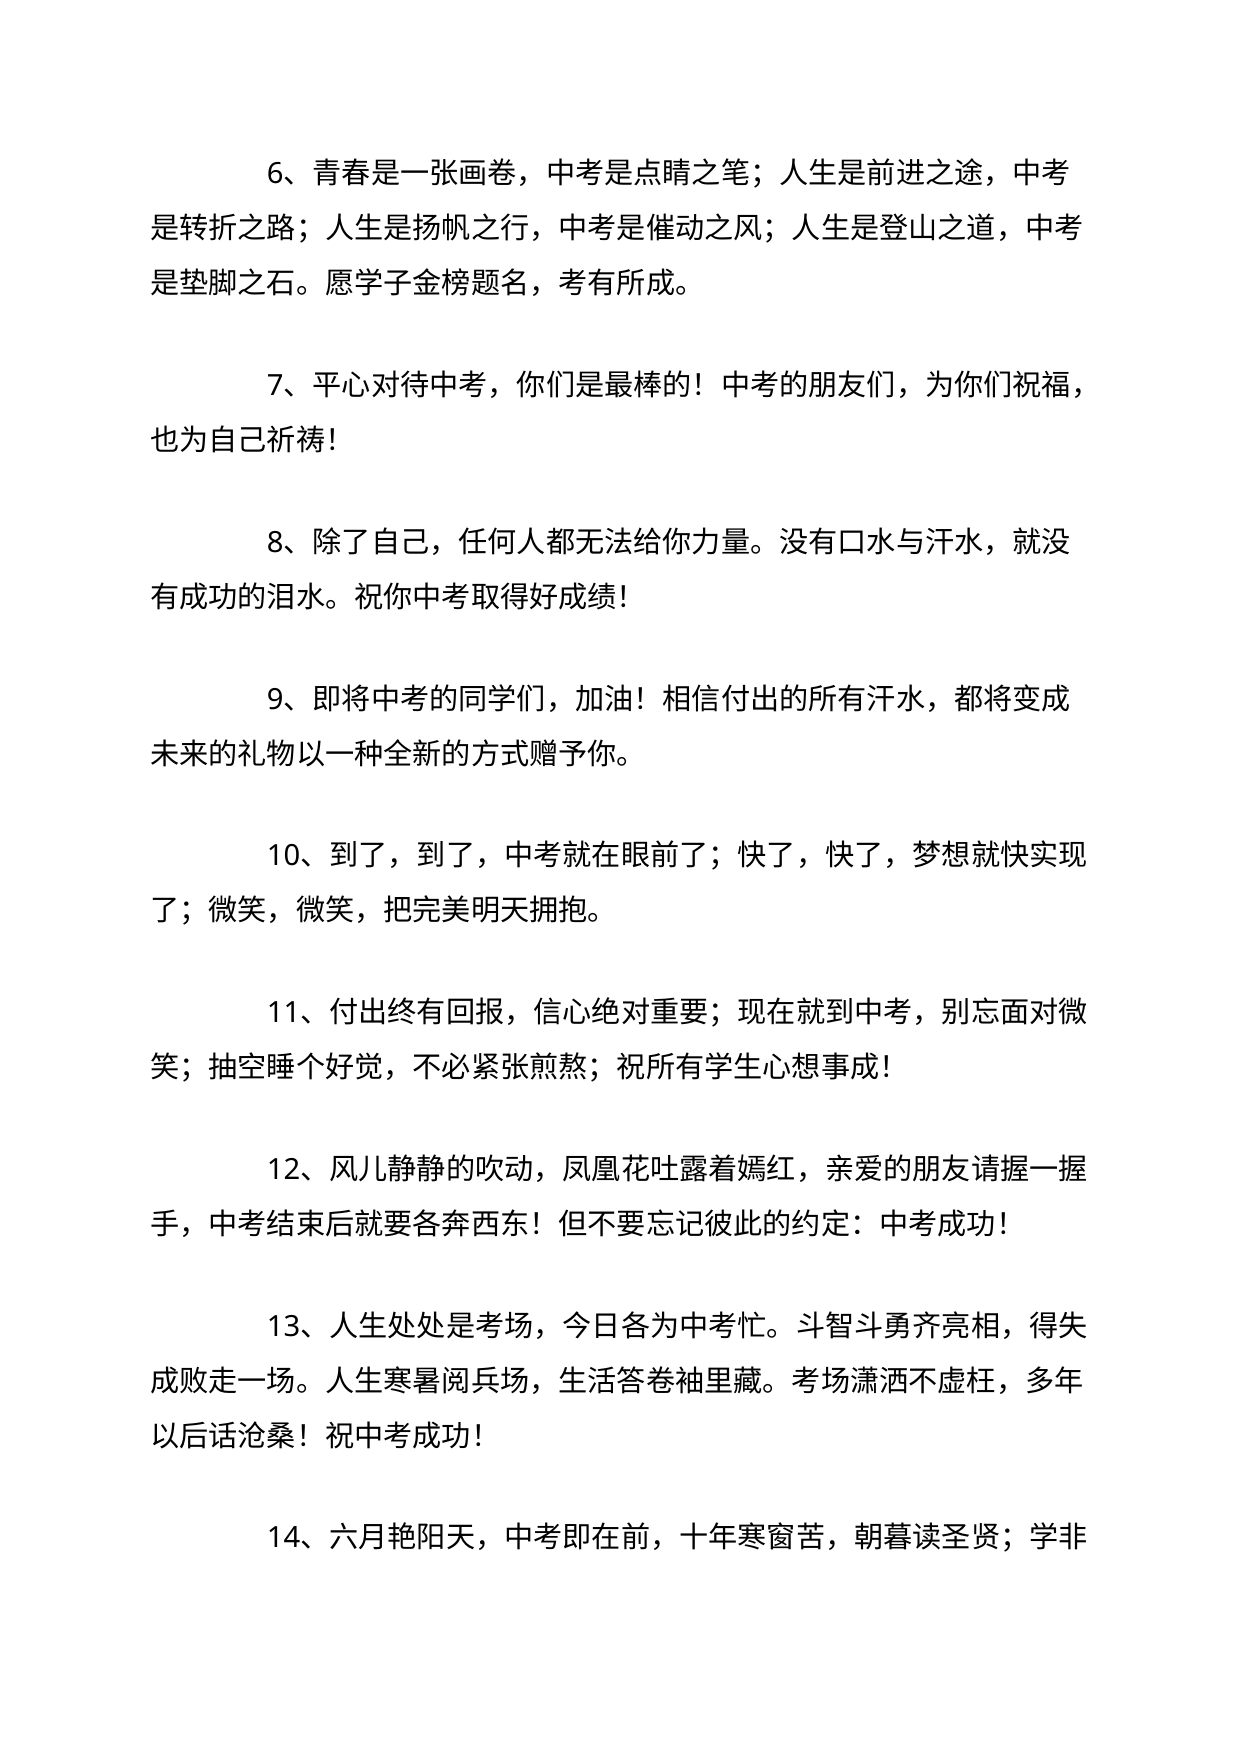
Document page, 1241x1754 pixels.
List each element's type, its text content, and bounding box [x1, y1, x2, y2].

text 13、人生处处是考场，今日各为中考忙。斗智斗勇齐亮相，得失成败走一场。人生寒暑阅兵场，生活答卷袖里藏。考场潇洒不虚枉，多年以后话沧桑！祝中考成功！ [150, 1302, 1090, 1454]
text 9、即将中考的同学们，加油！相信付出的所有汗水，都将变成未来的礼物以一种全新的方式赠予你。 [150, 675, 1090, 772]
text 11、付出终有回报，信心绝对重要；现在就到中考，别忘面对微笑；抽空睡个好觉，不必紧张煎熬；祝所有学生心想事成！ [150, 989, 1090, 1086]
text 8、除了自己，任何人都无法给你力量。没有口水与汗水，就没有成功的泪水。祝你中考取得好成绩！ [150, 518, 1090, 616]
text 10、到了，到了，中考就在眼前了；快了，快了，梦想就快实现了；微笑，微笑，把完美明天拥抱。 [150, 832, 1090, 929]
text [150, 1514, 1090, 1556]
text 6、青春是一张画卷，中考是点睛之笔；人生是前进之途，中考是转折之路；人生是扬帆之行，中考是催动之风；人生是登山之道，中考是垫脚之石。愿学子金榜题名，考有所成。 [150, 150, 1090, 302]
text 7、平心对待中考，你们是最棒的！中考的朋友们，为你们祝福，也为自己祈祷！ [150, 362, 1090, 459]
text 12、风儿静静的吹动，凤凰花吐露着嫣红，亲爱的朋友请握一握手，中考结束后就要各奔西东！但不要忘记彼此的约定：中考成功！ [150, 1146, 1090, 1243]
